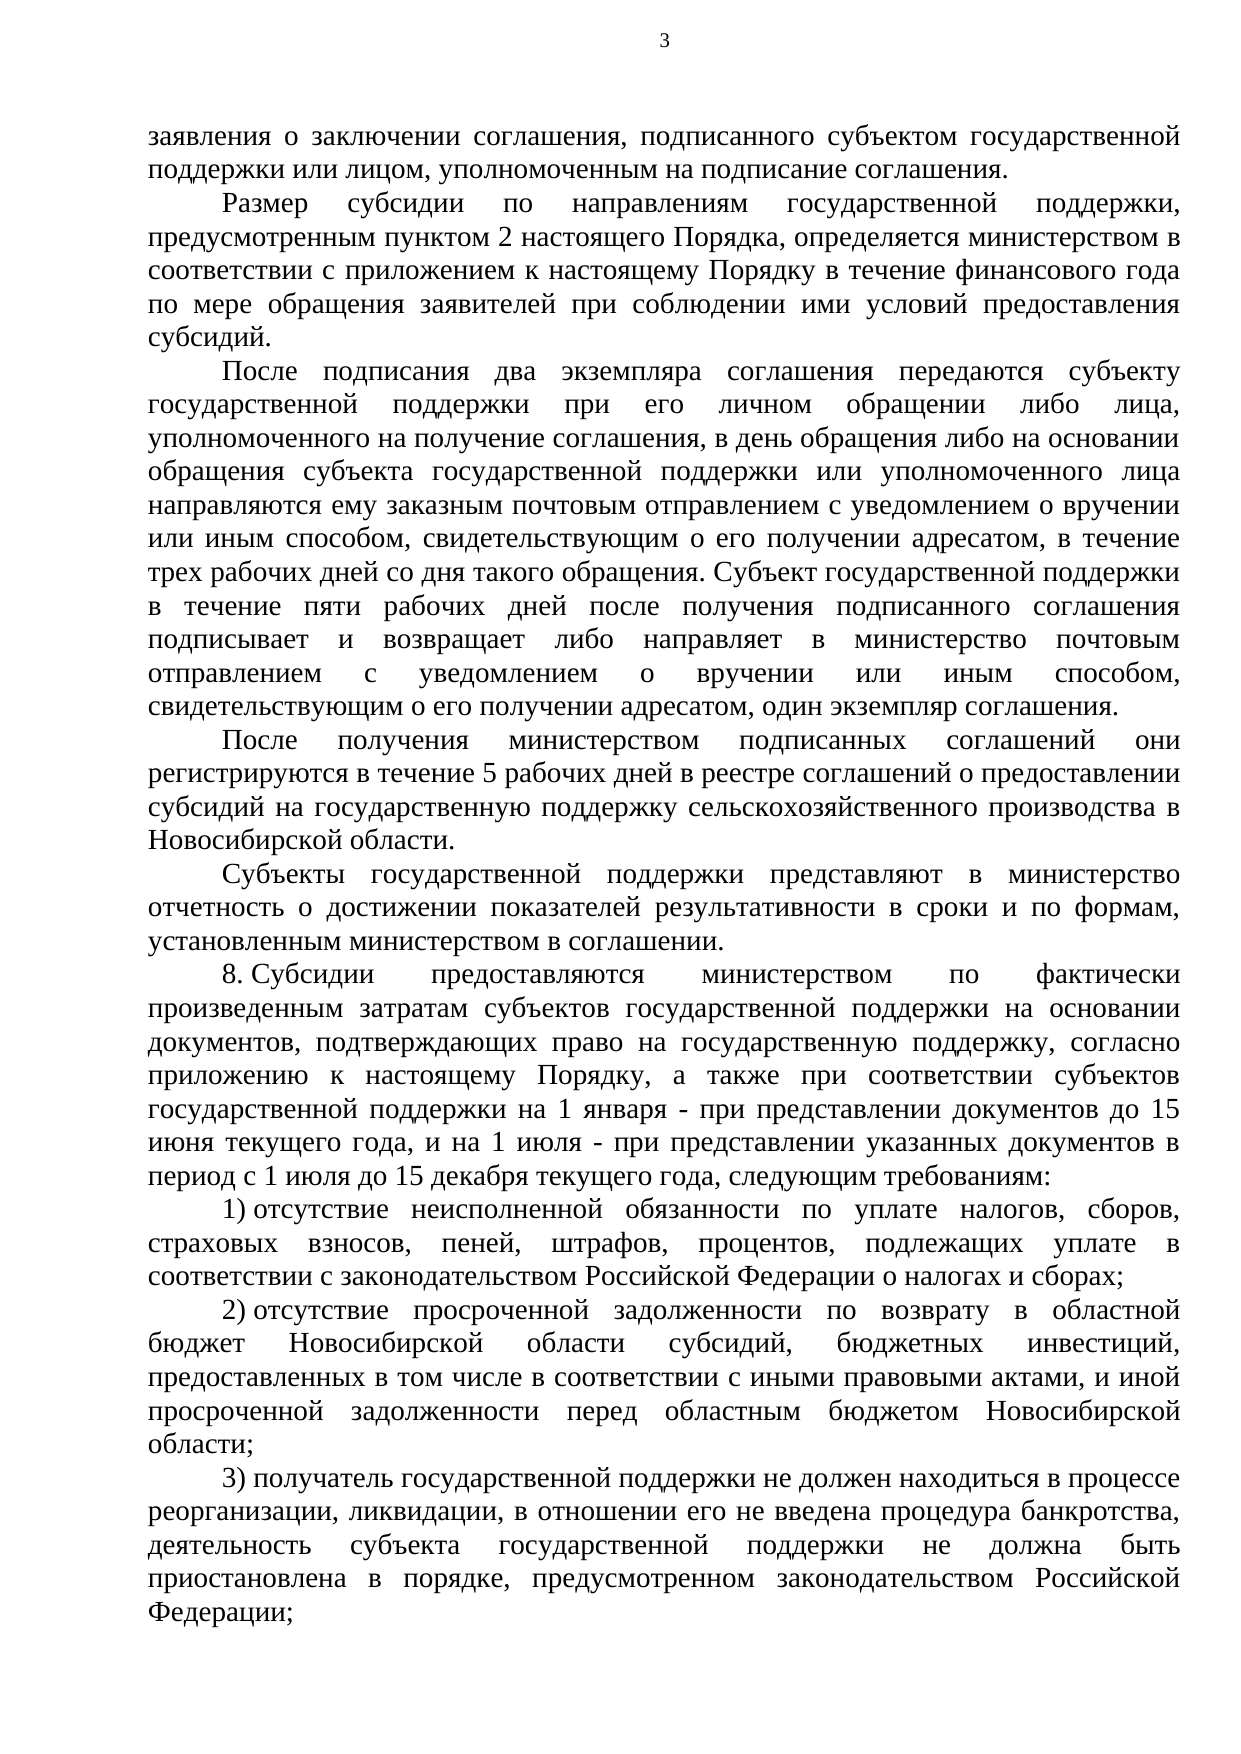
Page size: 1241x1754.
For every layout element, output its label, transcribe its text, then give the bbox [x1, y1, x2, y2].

text Субъекты государственной поддержки представляют в министерство отчетность о достижении показателей результативности в сроки и по формам, установленным министерством в соглашении. [148, 856, 1181, 957]
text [148, 118, 1181, 185]
text 1) отсутствие неисполненной обязанности по уплате налогов, сборов, страховых взносов, пеней, штрафов, процентов, подлежащих уплате в соответствии с законодательством Российской Федерации о налогах и сборах; [148, 1191, 1181, 1292]
text 8. Субсидии предоставляются министерством по фактически произведенным затратам субъектов государственной поддержки на основании документов, подтверждающих право на государственную поддержку, согласно приложению к настоящему Порядку, а также при соответствии субъектов государственной поддержки на 1 января - при представлении документов до 15 июня текущего года, и на 1 июля - при представлении указанных документов в период с 1 июля до 15 декабря текущего года, следующим требованиям: [148, 957, 1181, 1191]
text 2) отсутствие просроченной задолженности по возврату в областной бюджет Новосибирской области субсидий, бюджетных инвестиций, предоставленных в том числе в соответствии с иными правовыми актами, и иной просроченной задолженности перед областным бюджетом Новосибирской области; [148, 1292, 1181, 1460]
text После подписания два экземпляра соглашения передаются субъекту государственной поддержки при его личном обращении либо лица, уполномоченного на получение соглашения, в день обращения либо на основании обращения субъекта государственной поддержки или уполномоченного лица направляются ему заказным почтовым отправлением с уведомлением о вручении или иным способом, свидетельствующим о его получении адресатом, в течение трех рабочих дней со дня такого обращения. Субъект государственной поддержки в течение пяти рабочих дней после получения подписанного соглашения подписывает и возвращает либо направляет в министерство почтовым отправлением с уведомлением о вручении или иным способом, свидетельствующим о его получении адресатом, один экземпляр соглашения. [148, 353, 1181, 722]
text 3) получатель государственной поддержки не должен находиться в процессе реорганизации, ликвидации, в отношении его не введена процедура банкротства, деятельность субъекта государственной поддержки не должна быть приостановлена в порядке, предусмотренном законодательством Российской Федерации; [148, 1460, 1181, 1627]
text После получения министерством подписанных соглашений они регистрируются в течение 5 рабочих дней в реестре соглашений о предоставлении субсидий на государственную поддержку сельскохозяйственного производства в Новосибирской области. [148, 722, 1181, 856]
text Размер субсидии по направлениям государственной поддержки, предусмотренным пунктом 2 настоящего Порядка, определяется министерством в соответствии с приложением к настоящему Порядку в течение финансового года по мере обращения заявителей при соблюдении ими условий предоставления субсидий. [148, 185, 1181, 353]
